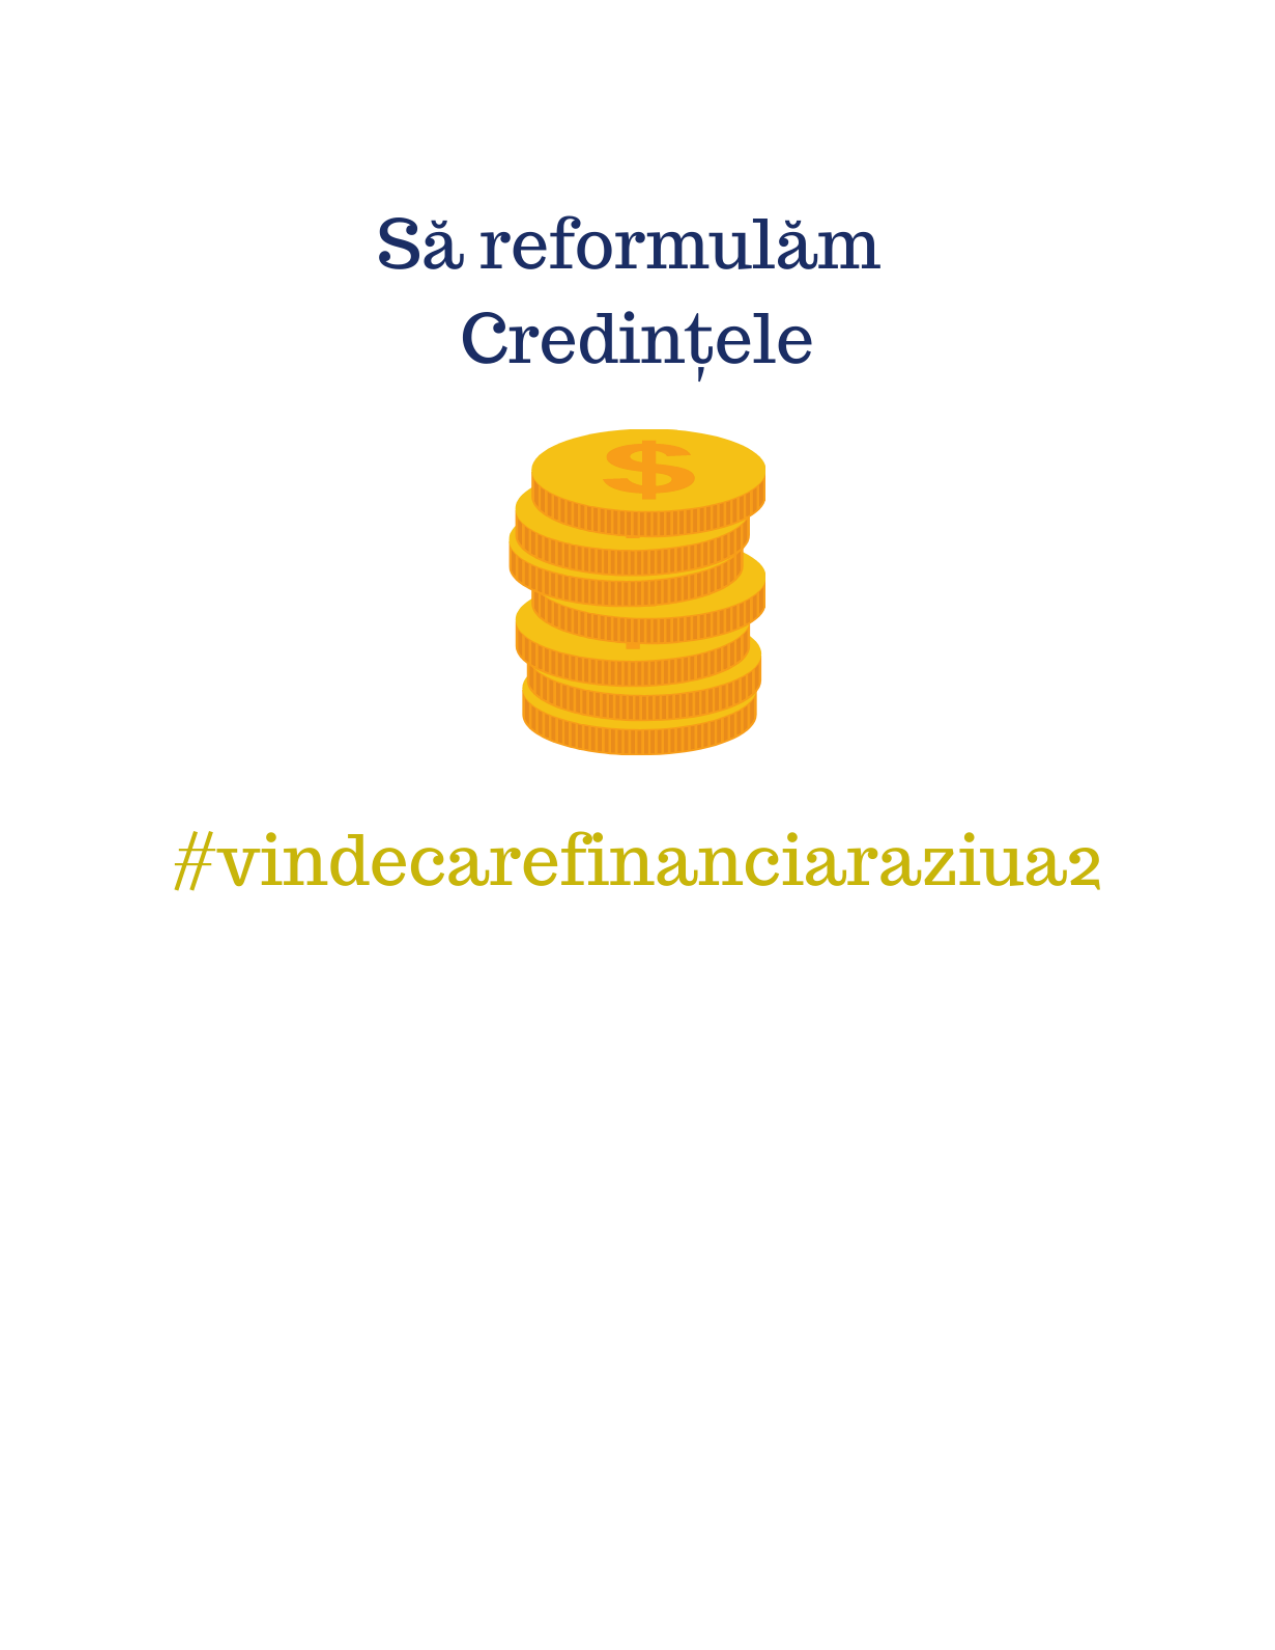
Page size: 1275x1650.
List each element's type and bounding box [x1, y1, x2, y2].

picture [150, 150, 1124, 967]
